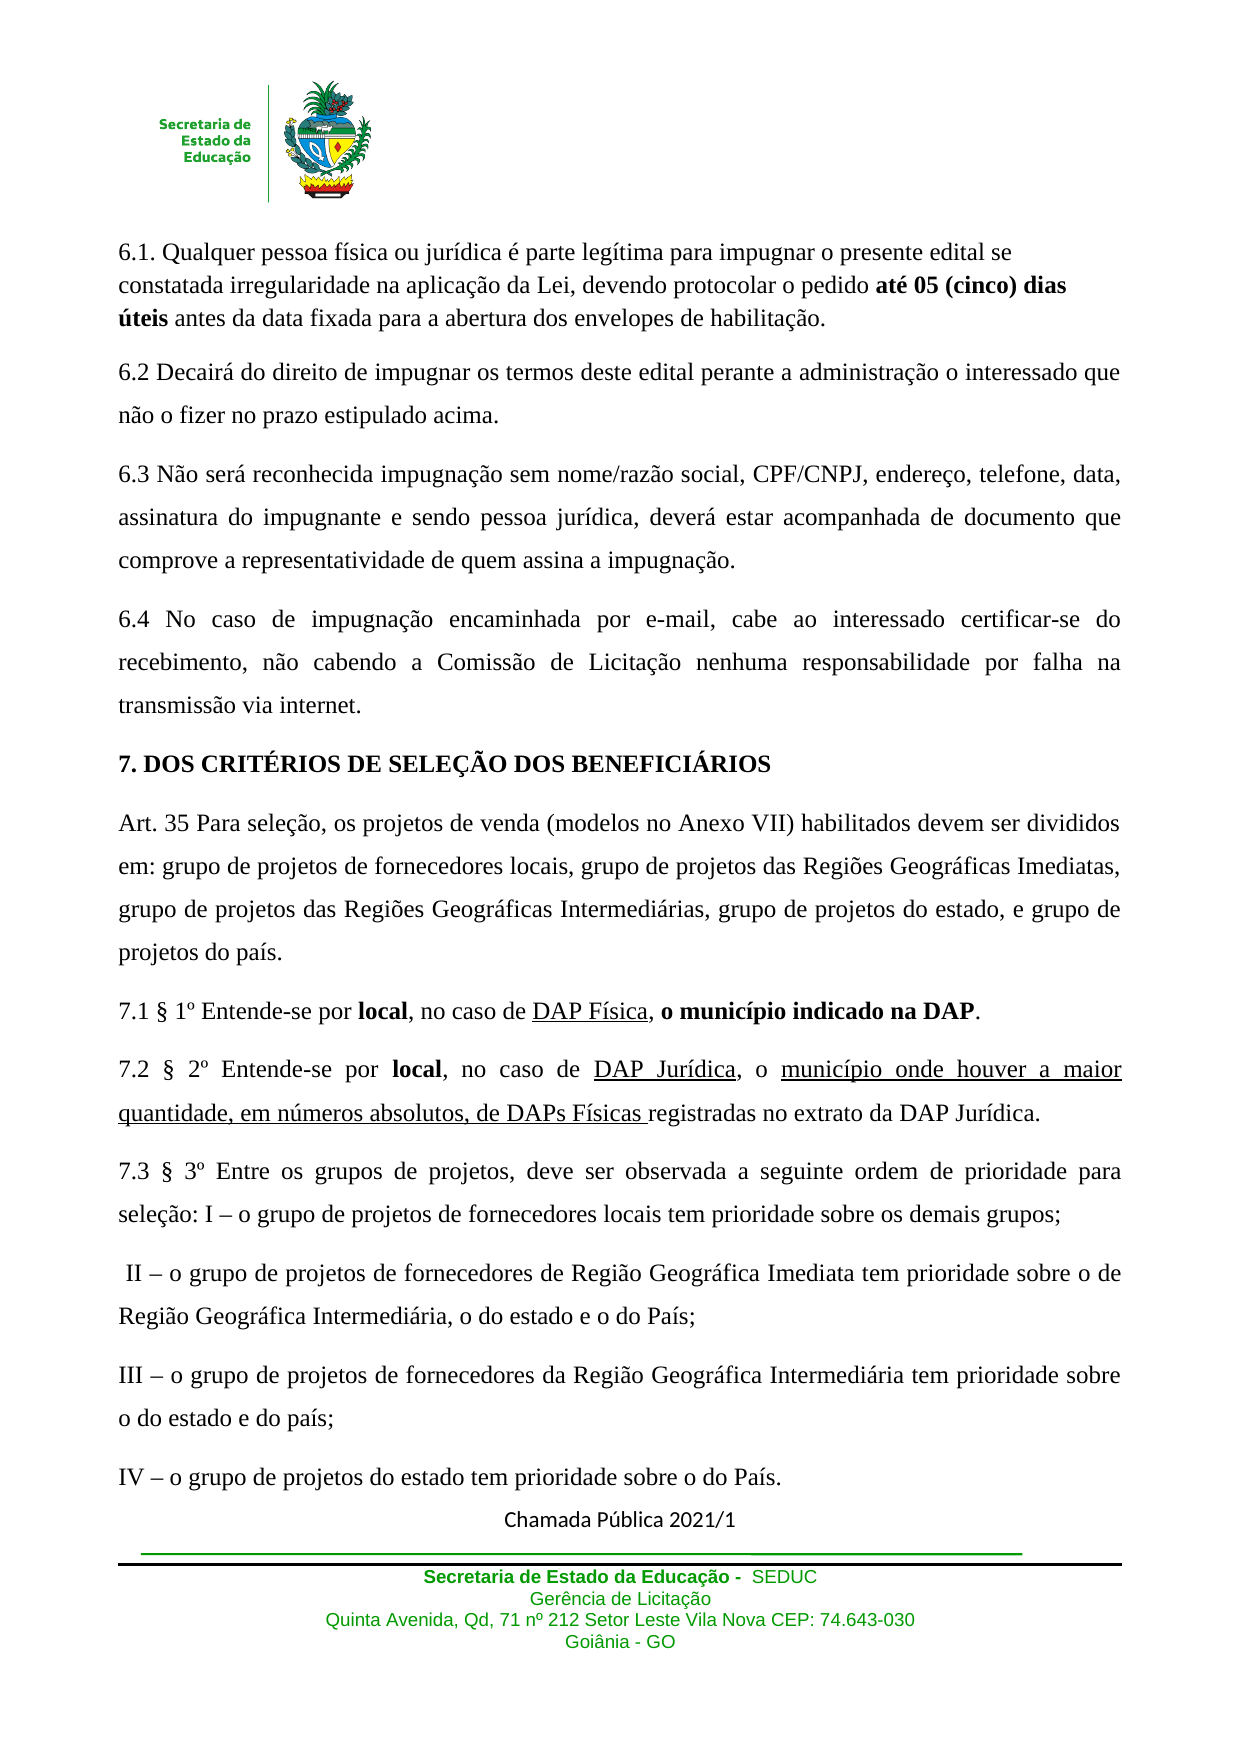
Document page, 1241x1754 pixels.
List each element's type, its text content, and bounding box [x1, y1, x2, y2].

text 7. DOS CRITÉRIOS DE SELEÇÃO DOS BENEFICIÁRIOS [118, 749, 1122, 778]
text 7.1 § 1º Entende-se por local, no caso de DAP Física, o município indicado na DAP. [118, 996, 1122, 1024]
text 6.3 Não será reconhecida impugnação sem nome/razão social, CPF/CNPJ, endereço, telefone, data, assinatura do impugnante e sendo pessoa jurídica, deverá estar acompanhada de documento que comprove a representatividade de quem assina a impugnação. [118, 459, 1122, 574]
text IV – o grupo de projetos do estado tem prioridade sobre o do País. [118, 1462, 1122, 1491]
text III – o grupo de projetos de fornecedores da Região Geográfica Intermediária tem prioridade sobre o do estado e do país; [118, 1360, 1122, 1432]
text 7.2 § 2º Entende-se por local, no caso de DAP Jurídica, o município onde houver a maior quantidade, em números absolutos, de DAPs Físicas registradas no extrato da DAP Jurídica. [118, 1054, 1122, 1126]
picture [118, 73, 412, 210]
text 6.4 No caso de impugnação encaminhada por e-mail, cabe ao interessado certificar-se do recebimento, não cabendo a Comissão de Licitação nenhuma responsabilidade por falha na transmissão via internet. [118, 604, 1122, 719]
text II – o grupo de projetos de fornecedores de Região Geográfica Imediata tem prioridade sobre o de Região Geográfica Intermediária, o do estado e o do País; [118, 1258, 1122, 1330]
text 7.3 § 3º Entre os grupos de projetos, deve ser observada a seguinte ordem de prioridade para seleção: I – o grupo de projetos de fornecedores locais tem prioridade sobre os demais grupos; [118, 1156, 1122, 1228]
text 6.2 Decairá do direito de impugnar os termos deste edital perante a administração o interessado que não o fizer no prazo estipulado acima. [118, 357, 1122, 429]
text 6.1. Qualquer pessoa física ou jurídica é parte legítima para impugnar o presente edital se constatada irregularidade na aplicação da Lei, devendo protocolar o pedido até 05 (cinco) dias úteis antes da data fixada para a abertura dos envelopes de habilitação. [118, 237, 1122, 332]
text Art. 35 Para seleção, os projetos de venda (modelos no Anexo VII) habilitados devem ser divididos em: grupo de projetos de fornecedores locais, grupo de projetos das Regiões Geográficas Imediatas, grupo de projetos das Regiões Geográficas Intermediárias, grupo de projetos do estado, e grupo de projetos do país. [118, 808, 1122, 966]
